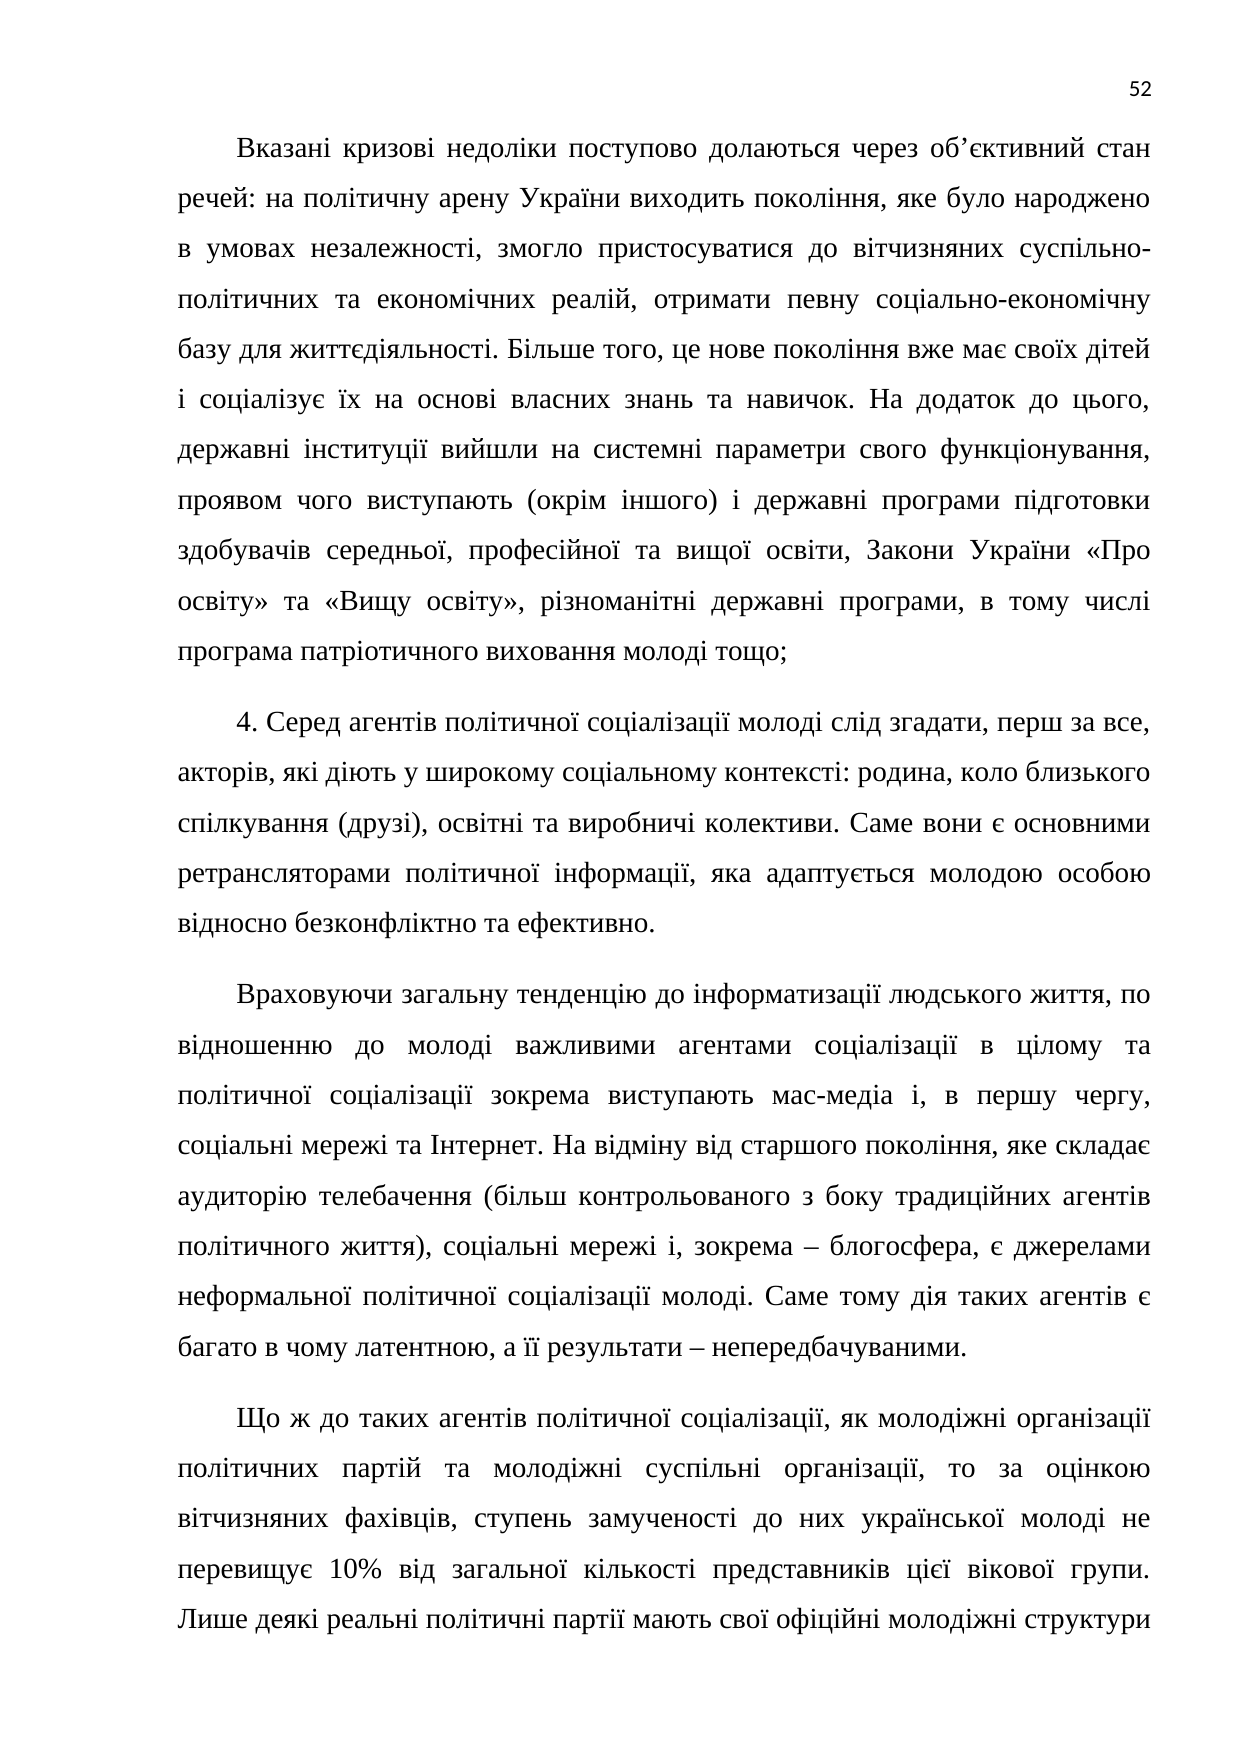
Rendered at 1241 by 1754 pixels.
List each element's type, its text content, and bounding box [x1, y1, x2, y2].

text 4. Серед агентів політичної соціалізації молоді слід згадати, перш за все, акторів, які діють у широкому соціальному контексті: родина, коло близького спілкування (друзі), освітні та виробничі колективи. Саме вони є основними ретрансляторами політичної інформації, яка адаптується молодою особою відносно безконфліктно та ефективно. [177, 704, 1152, 939]
text Враховуючи загальну тенденцію до інформатизації людського життя, по відношенню до молоді важливими агентами соціалізації в цілому та політичної соціалізації зокрема виступають мас-медіа і, в першу чергу, соціальні мережі та Інтернет. На відміну від старшого покоління, яке складає аудиторію телебачення (більш контрольованого з боку традиційних агентів політичного життя), соціальні мережі і, зокрема – блогосфера, є джерелами неформальної політичної соціалізації молоді. Саме тому дія таких агентів є багато в чому латентною, а її результати – непередбачуваними. [177, 976, 1152, 1362]
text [177, 1400, 1152, 1634]
text Вказані кризові недоліки поступово долаються через об’єктивний стан речей: на політичну арену України виходить покоління, яке було народжено в умовах незалежності, змогло пристосуватися до вітчизняних суспільно-політичних та економічних реалій, отримати певну соціально-економічну базу для життєдіяльності. Більше того, це нове покоління вже має своїх дітей і соціалізує їх на основі власних знань та навичок. На додаток до цього, державні інституції вийшли на системні параметри свого функціонування, проявом чого виступають (окрім іншого) і державні програми підготовки здобувачів середньої, професійної та вищої освіти, Закони України «Про освіту» та «Вищу освіту», різноманітні державні програми, в тому числі програма патріотичного виховання молоді тощо; [177, 130, 1152, 666]
